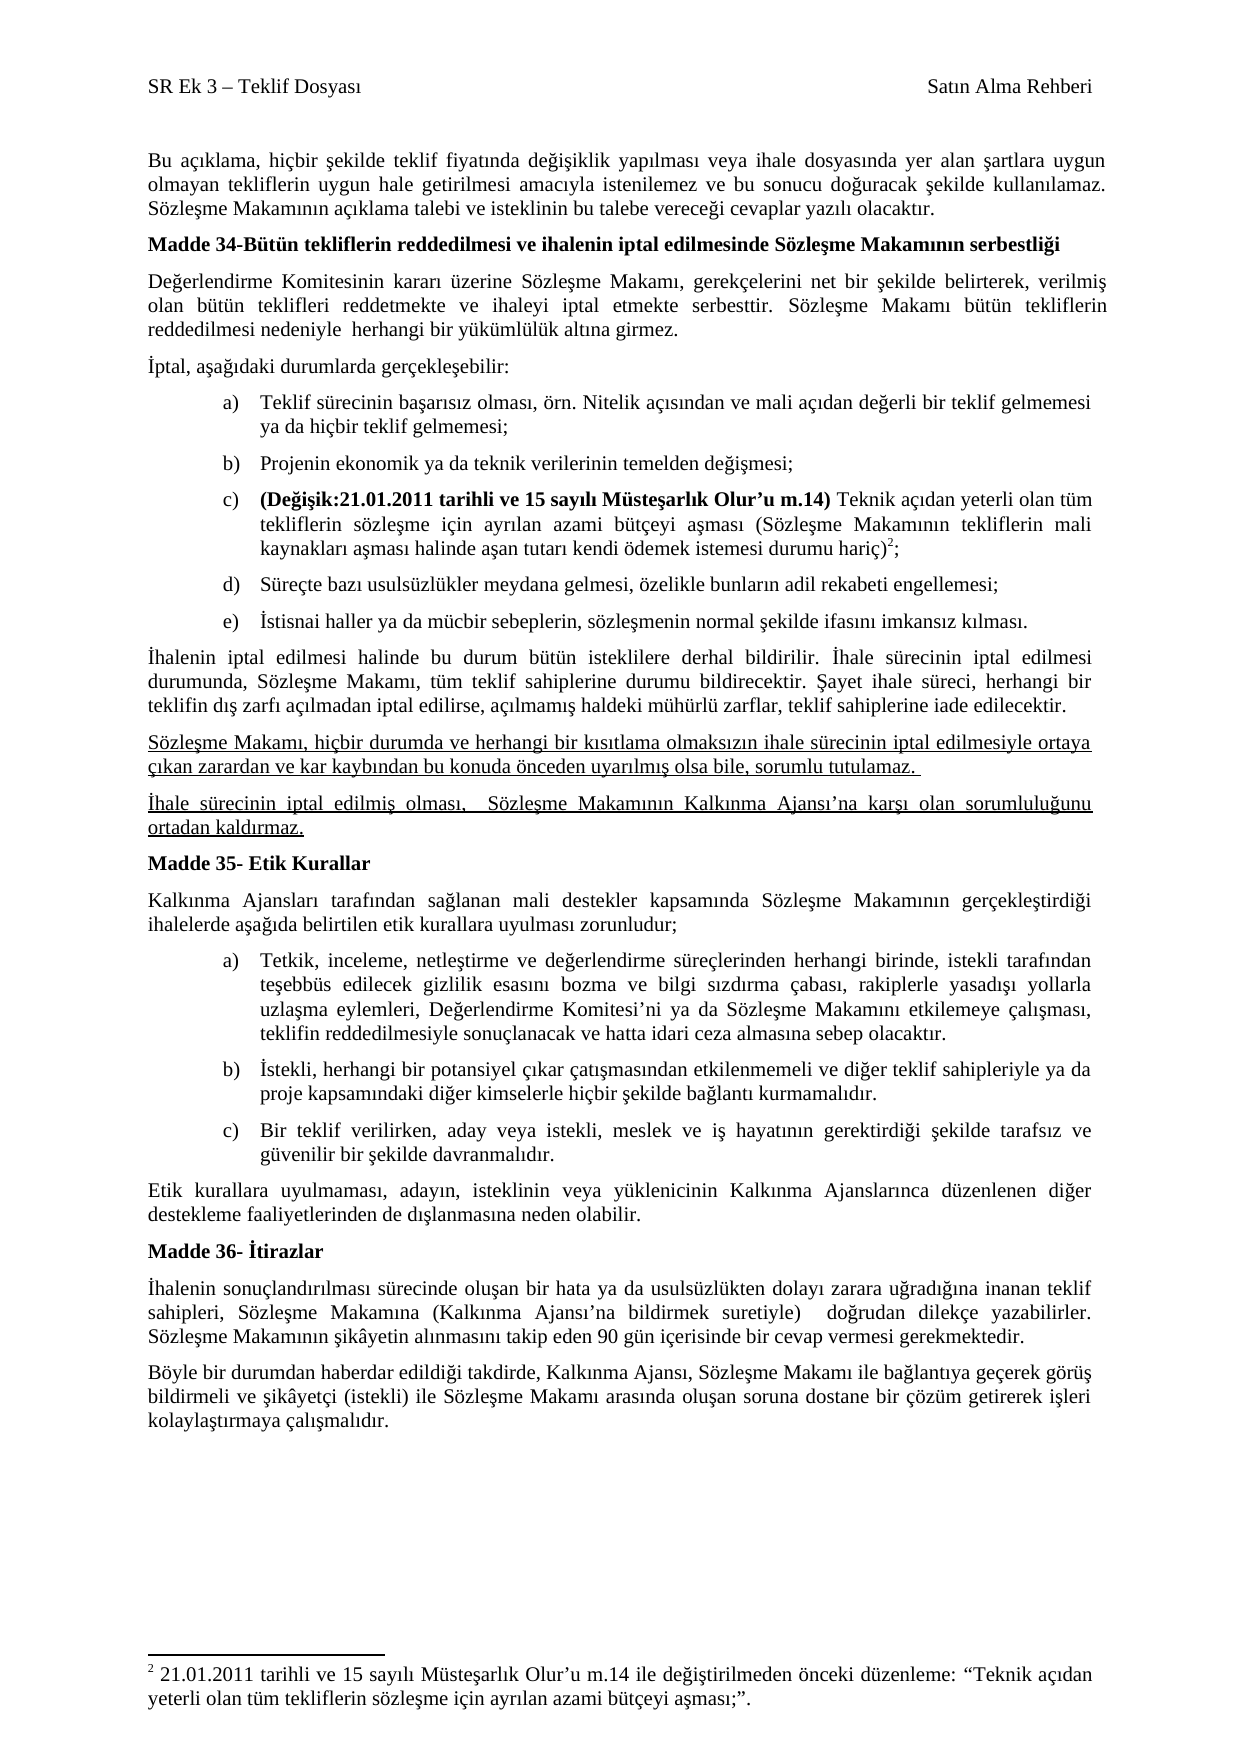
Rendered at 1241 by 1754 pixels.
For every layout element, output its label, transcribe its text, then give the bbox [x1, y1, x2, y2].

text Bu açıklama, hiçbir şekilde teklif fiyatında değişiklik yapılması veya ihale dosyasında yer alan şartlara uygun olmayan tekliflerin uygun hale getirilmesi amacıyla istenilemez ve bu sonucu doğuracak şekilde kullanılamaz. Sözleşme Makamının açıklama talebi ve isteklinin bu talebe vereceği cevaplar yazılı olacaktır. [148, 148, 1107, 220]
list (Değişik:21.01.2011 tarihli ve 15 sayılı Müsteşarlık Olur’u m.14) Teknik açıdan yeterli olan tüm tekliflerin sözleşme için ayrılan azami bütçeyi aşması (Sözleşme Makamının tekliflerin mali kaynakları aşması halinde aşan tutarı kendi ödemek istemesi durumu hariç); [223, 487, 1093, 559]
list İstekli, herhangi bir potansiyel çıkar çatışmasından etkilenmemeli ve diğer teklif sahipleriyle ya da proje kapsamındaki diğer kimselerle hiçbir şekilde bağlantı kurmamalıdır. [223, 1057, 1093, 1105]
text Madde 35- Etik Kurallar [148, 851, 1093, 875]
text Kalkınma Ajansları tarafından sağlanan mali destekler kapsamında Sözleşme Makamının gerçekleştirdiği ihalelerde aşağıda belirtilen etik kurallara uyulması zorunludur; [148, 888, 1093, 936]
text İhalenin sonuçlandırılması sürecinde oluşan bir hata ya da usulsüzlükten dolayı zarara uğradığına inanan teklif sahipleri, Sözleşme Makamına (Kalkınma Ajansı’na bildirmek suretiyle) doğrudan dilekçe yazabilirler. Sözleşme Makamının şikâyetin alınmasını takip eden 90 gün içerisinde bir cevap vermesi gerekmektedir. [148, 1276, 1093, 1348]
text İhale sürecinin iptal edilmiş olması, Sözleşme Makamının Kalkınma Ajansı’na karşı olan sorumluluğunu ortadan kaldırmaz. [148, 813, 1093, 839]
text Sözleşme Makamı, hiçbir durumda ve herhangi bir kısıtlama olmaksızın ihale sürecinin iptal edilmesiyle ortaya çıkan zarardan ve kar kaybından bu konuda önceden uyarılmış olsa bile, sorumlu tutulamaz. [148, 730, 1093, 778]
text Etik kurallara uyulmaması, adayın, isteklinin veya yüklenicinin Kalkınma Ajanslarınca düzenlenen diğer destekleme faaliyetlerinden de dışlanmasına neden olabilir. [148, 1178, 1093, 1226]
text Değerlendirme Komitesinin kararı üzerine Sözleşme Makamı, gerekçelerini net bir şekilde belirterek, verilmiş olan bütün teklifleri reddetmekte ve ihaleyi iptal etmekte serbesttir. Sözleşme Makamı bütün tekliflerin reddedilmesi nedeniyle herhangi bir yükümlülük altına girmez. [148, 269, 1107, 341]
text Madde 36- İtirazlar [148, 1239, 1093, 1263]
text İptal, aşağıdaki durumlarda gerçekleşebilir: [148, 354, 1093, 378]
list Projenin ekonomik ya da teknik verilerinin temelden değişmesi; [223, 451, 1093, 475]
text İhale sürecinin iptal edilmiş olması, Sözleşme Makamının Kalkınma Ajansı’na karşı olan sorumluluğunu ortadan kaldırmaz. [148, 791, 1093, 811]
list İstisnai haller ya da mücbir sebeplerin, sözleşmenin normal şekilde ifasını imkansız kılması. [223, 609, 1093, 633]
text Böyle bir durumdan haberdar edildiği takdirde, Kalkınma Ajansı, Sözleşme Makamı ile bağlantıya geçerek görüş bildirmeli ve şikâyetçi (istekli) ile Sözleşme Makamı arasında oluşan soruna dostane bir çözüm getirerek işleri kolaylaştırmaya çalışmalıdır. [148, 1360, 1093, 1432]
list Teklif sürecinin başarısız olması, örn. Nitelik açısından ve mali açıdan değerli bir teklif gelmemesi ya da hiçbir teklif gelmemesi; [223, 390, 1093, 438]
text İhalenin iptal edilmesi halinde bu durum bütün isteklilere derhal bildirilir. İhale sürecinin iptal edilmesi durumunda, Sözleşme Makamı, tüm teklif sahiplerine durumu bildirecektir. Şayet ihale süreci, herhangi bir teklifin dış zarfı açılmadan iptal edilirse, açılmamış haldeki mühürlü zarflar, teklif sahiplerine iade edilecektir. [148, 645, 1093, 717]
text Madde 34-Bütün tekliflerin reddedilmesi ve ihalenin iptal edilmesinde Sözleşme Makamının serbestliği [148, 232, 1107, 256]
list Tetkik, inceleme, netleştirme ve değerlendirme süreçlerinden herhangi birinde, istekli tarafından teşebbüs edilecek gizlilik esasını bozma ve bilgi sızdırma çabası, rakiplerle yasadışı yollarla uzlaşma eylemleri, Değerlendirme Komitesi’ni ya da Sözleşme Makamını etkilemeye çalışması, teklifin reddedilmesiyle sonuçlanacak ve hatta idari ceza almasına sebep olacaktır. [223, 948, 1093, 1044]
list Süreçte bazı usulsüzlükler meydana gelmesi, özelikle bunların adil rekabeti engellemesi; [223, 572, 1093, 596]
list Bir teklif verilirken, aday veya istekli, meslek ve iş hayatının gerektirdiği şekilde tarafsız ve güvenilir bir şekilde davranmalıdır. [223, 1118, 1093, 1166]
